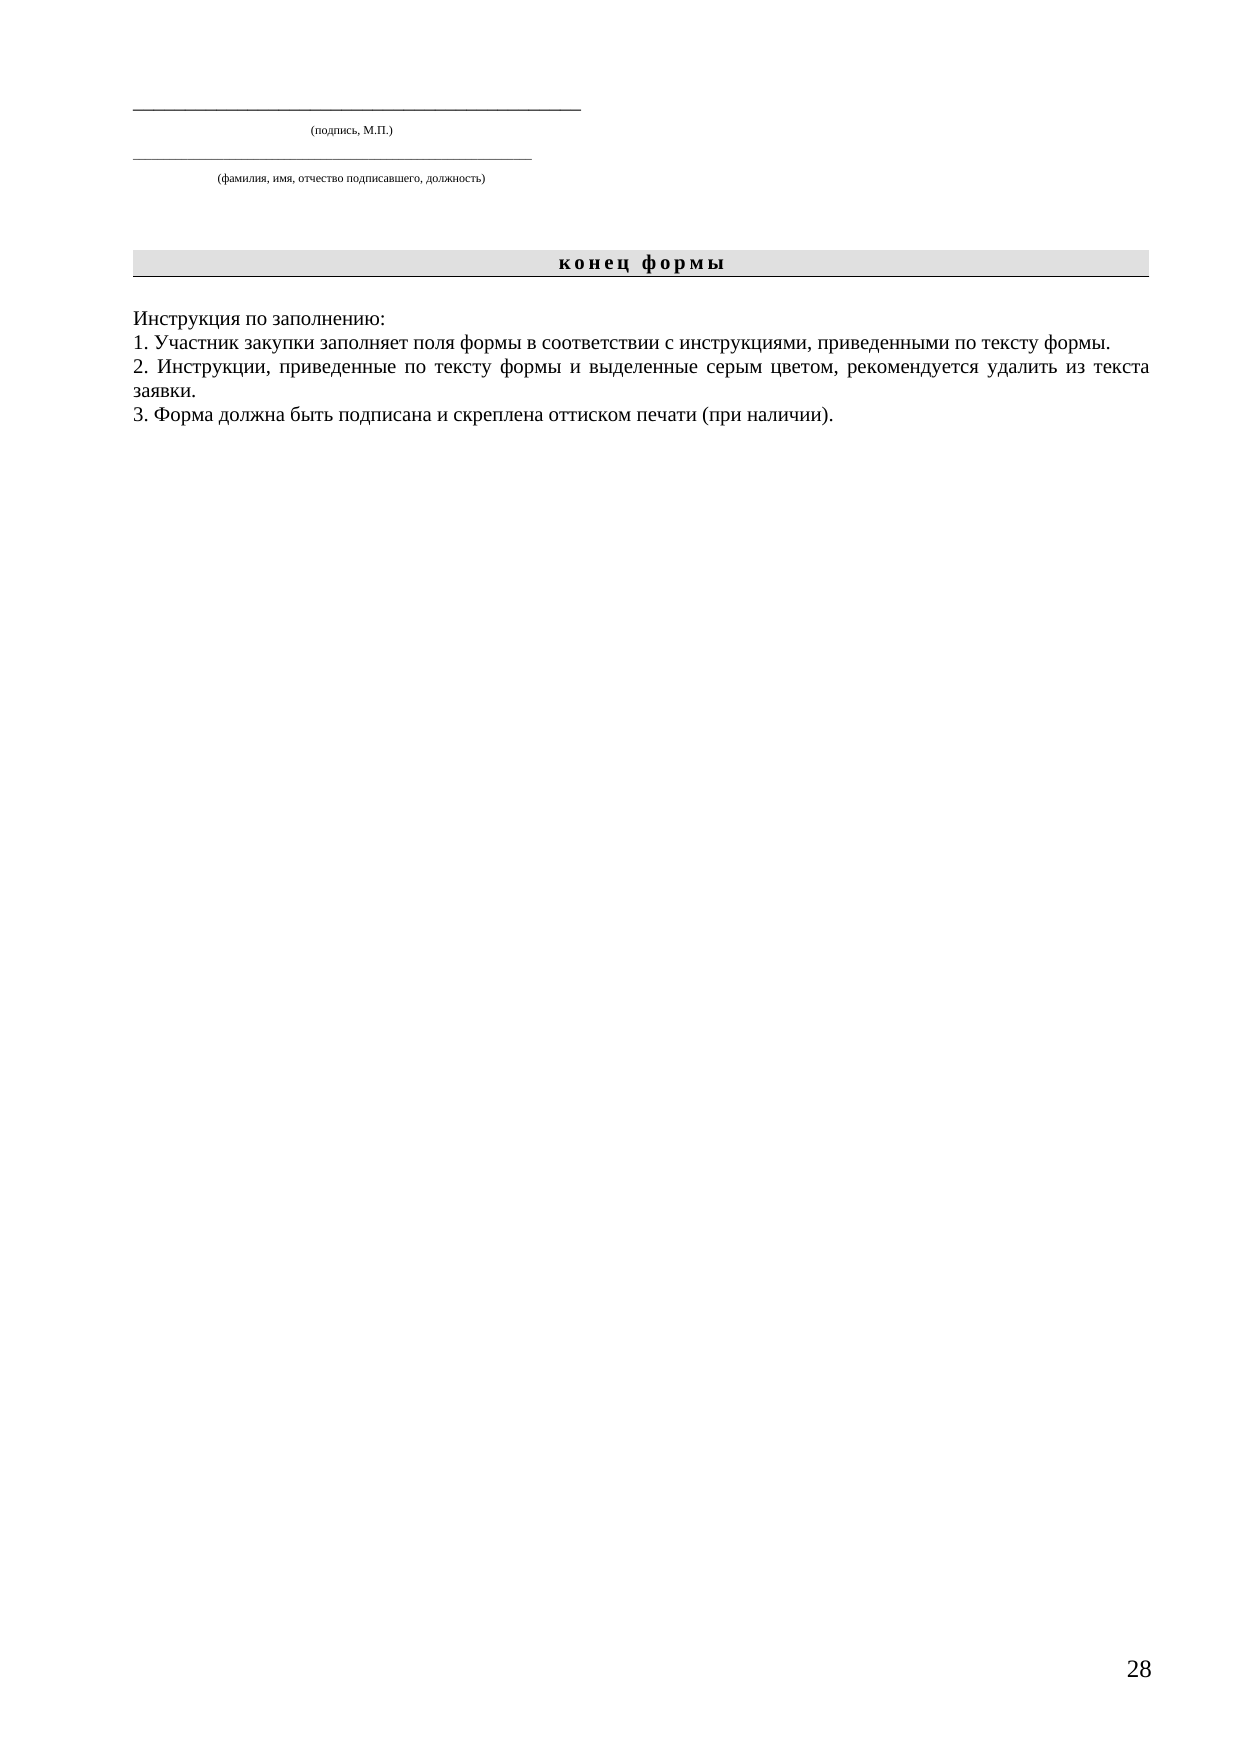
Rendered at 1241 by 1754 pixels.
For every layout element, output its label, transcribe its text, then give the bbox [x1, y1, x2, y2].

text (фамилия, имя, отчество подписавшего, должность) [133, 161, 1152, 185]
text __________________________________________________________________ [133, 137, 1152, 161]
text конец формы [133, 250, 1149, 276]
text 1. Участник закупки заполняет поля формы в соответствии с инструкциями, приведенными по тексту формы. [133, 330, 1152, 354]
text 3. Форма должна быть подписана и скреплена оттиском печати (при наличии). [133, 402, 1152, 426]
text (подпись, М.П.) [133, 113, 1152, 137]
text ___________________________________________ [133, 89, 1152, 113]
text 2. Инструкции, приведенные по тексту формы и выделенные серым цветом, рекомендуется удалить из текста заявки. [133, 354, 1152, 402]
text Инструкция по заполнению: [133, 306, 1152, 330]
